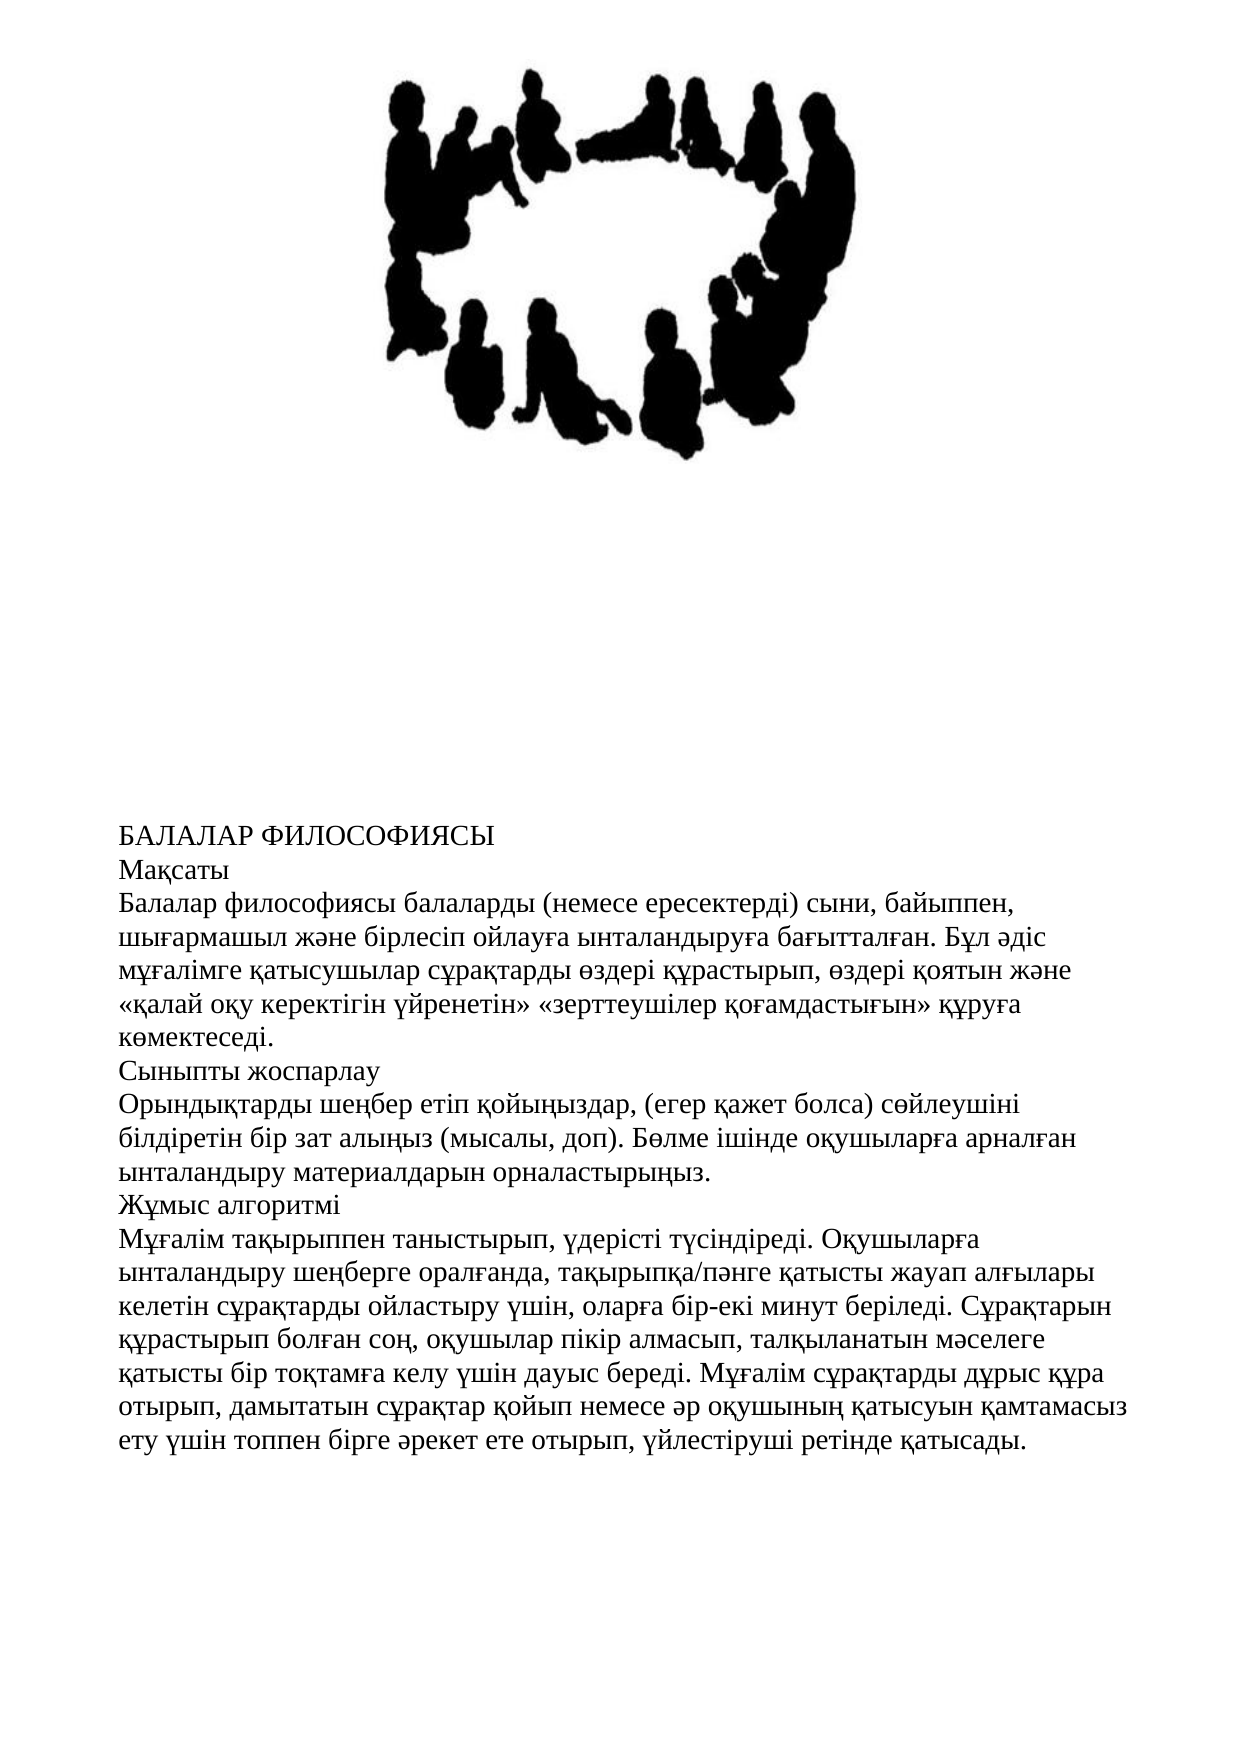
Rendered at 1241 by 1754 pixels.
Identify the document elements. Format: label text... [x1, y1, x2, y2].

text Балалар философиясы балаларды (немесе ересектерді) сыни, байыппен, шығармашыл және бірлесіп ойлауға ынталандыруға бағытталған. Бұл әдіс мұғалімге қатысушылар сұрақтарды өздері құрастырып, өздері қоятын және «қалай оқу керектігін үйренетін» «зерттеушілер қоғамдастығын» құруға көмектеседі. [118, 885, 1152, 1053]
text БАЛАЛАР ФИЛОСОФИЯСЫ [118, 818, 1152, 852]
text Мұғалім тақырыппен таныстырып, үдерісті түсіндіреді. Оқушыларға ынталандыру шеңберге оралғанда, тақырыпқа/пәнге қатысты жауап алғылары келетін сұрақтарды ойластыру үшін, оларға бір-екі минут беріледі. Сұрақтарын құрастырып болған соң, оқушылар пікір алмасып, талқыланатын мәселеге қатысты бір тоқтамға келу үшін дауыс береді. Мұғалім сұрақтарды дұрыс құра отырып, дамытатын сұрақтар қойып немесе әр оқушының қатысуын қамтамасыз [118, 1221, 1152, 1422]
text Мақсаты [118, 852, 1152, 885]
picture [373, 59, 885, 474]
text ету үшін топпен бірге әрекет ете отырып, үйлестіруші ретінде қатысады. [118, 1422, 1152, 1456]
text Орындықтарды шеңбер етіп қойыңыздар, (егер қажет болса) сөйлеушіні білдіретін бір зат алыңыз (мысалы, доп). Бөлме ішінде оқушыларға арналған ынталандыру материалдарын орналастырыңыз. [118, 1087, 1152, 1187]
text Жұмыс алгоритмі [118, 1187, 1152, 1221]
text Сыныпты жоспарлау [118, 1053, 1152, 1087]
